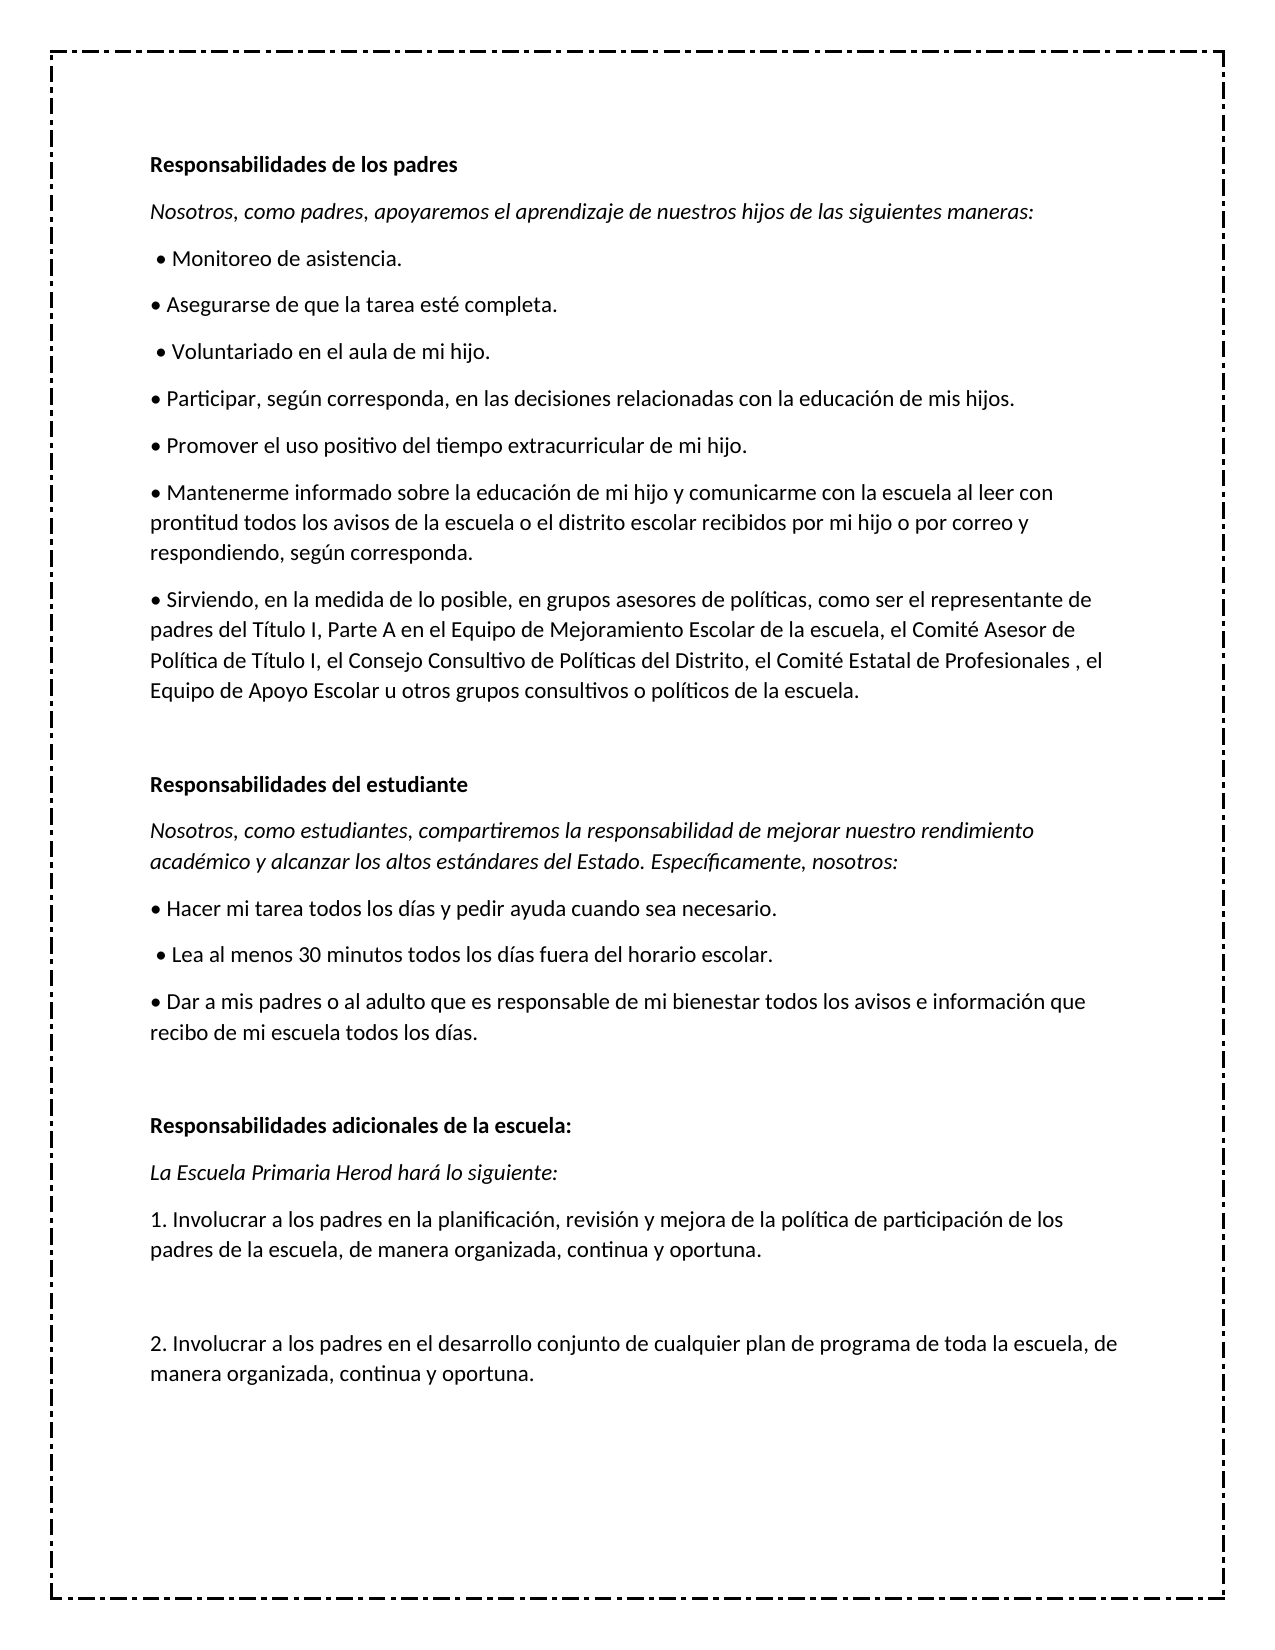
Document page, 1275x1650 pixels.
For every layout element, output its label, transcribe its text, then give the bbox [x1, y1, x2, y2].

text Nosotros, como estudiantes, compartiremos la responsabilidad de mejorar nuestro rendimiento académico y alcanzar los altos estándares del Estado. Específicamente, nosotros: [150, 817, 1125, 875]
text • Dar a mis padres o al adulto que es responsable de mi bienestar todos los avisos e información que recibo de mi escuela todos los días. [150, 987, 1125, 1046]
text • Sirviendo, en la medida de lo posible, en grupos asesores de políticas, como ser el representante de padres del Título I, Parte A en el Equipo de Mejoramiento Escolar de la escuela, el Comité Asesor de Política de Título I, el Consejo Consultivo de Políticas del Distrito, el Comité Estatal de Profesionales , el Equipo de Apoyo Escolar u otros grupos consultivos o políticos de la escuela. [150, 585, 1125, 704]
text • Lea al menos 30 minutos todos los días fuera del horario escolar. [150, 941, 1125, 969]
text Nosotros, como padres, apoyaremos el aprendizaje de nuestros hijos de las siguientes maneras: [150, 197, 1125, 225]
text • Mantenerme informado sobre la educación de mi hijo y comunicarme con la escuela al leer con prontitud todos los avisos de la escuela o el distrito escolar recibidos por mi hijo o por correo y respondiendo, según corresponda. [150, 478, 1125, 567]
text La Escuela Primaria Herod hará lo siguiente: [150, 1158, 1125, 1186]
text Responsabilidades del estudiante [150, 770, 1125, 798]
text Responsabilidades adicionales de la escuela: [150, 1111, 1125, 1139]
text Responsabilidades de los padres [150, 150, 1125, 178]
text • Voluntariado en el aula de mi hijo. [150, 337, 1125, 366]
text 1. Involucrar a los padres en la planificación, revisión y mejora de la política de participación de los padres de la escuela, de manera organizada, continua y oportuna. [150, 1205, 1125, 1263]
text 2. Involucrar a los padres en el desarrollo conjunto de cualquier plan de programa de toda la escuela, de manera organizada, continua y oportuna. [150, 1329, 1125, 1387]
text • Monitoreo de asistencia. [150, 244, 1125, 272]
text • Hacer mi tarea todos los días y pedir ayuda cuando sea necesario. [150, 894, 1125, 922]
text • Promover el uso positivo del tiempo extracurricular de mi hijo. [150, 431, 1125, 459]
text • Participar, según corresponda, en las decisiones relacionadas con la educación de mis hijos. [150, 384, 1125, 412]
text • Asegurarse de que la tarea esté completa. [150, 291, 1125, 319]
